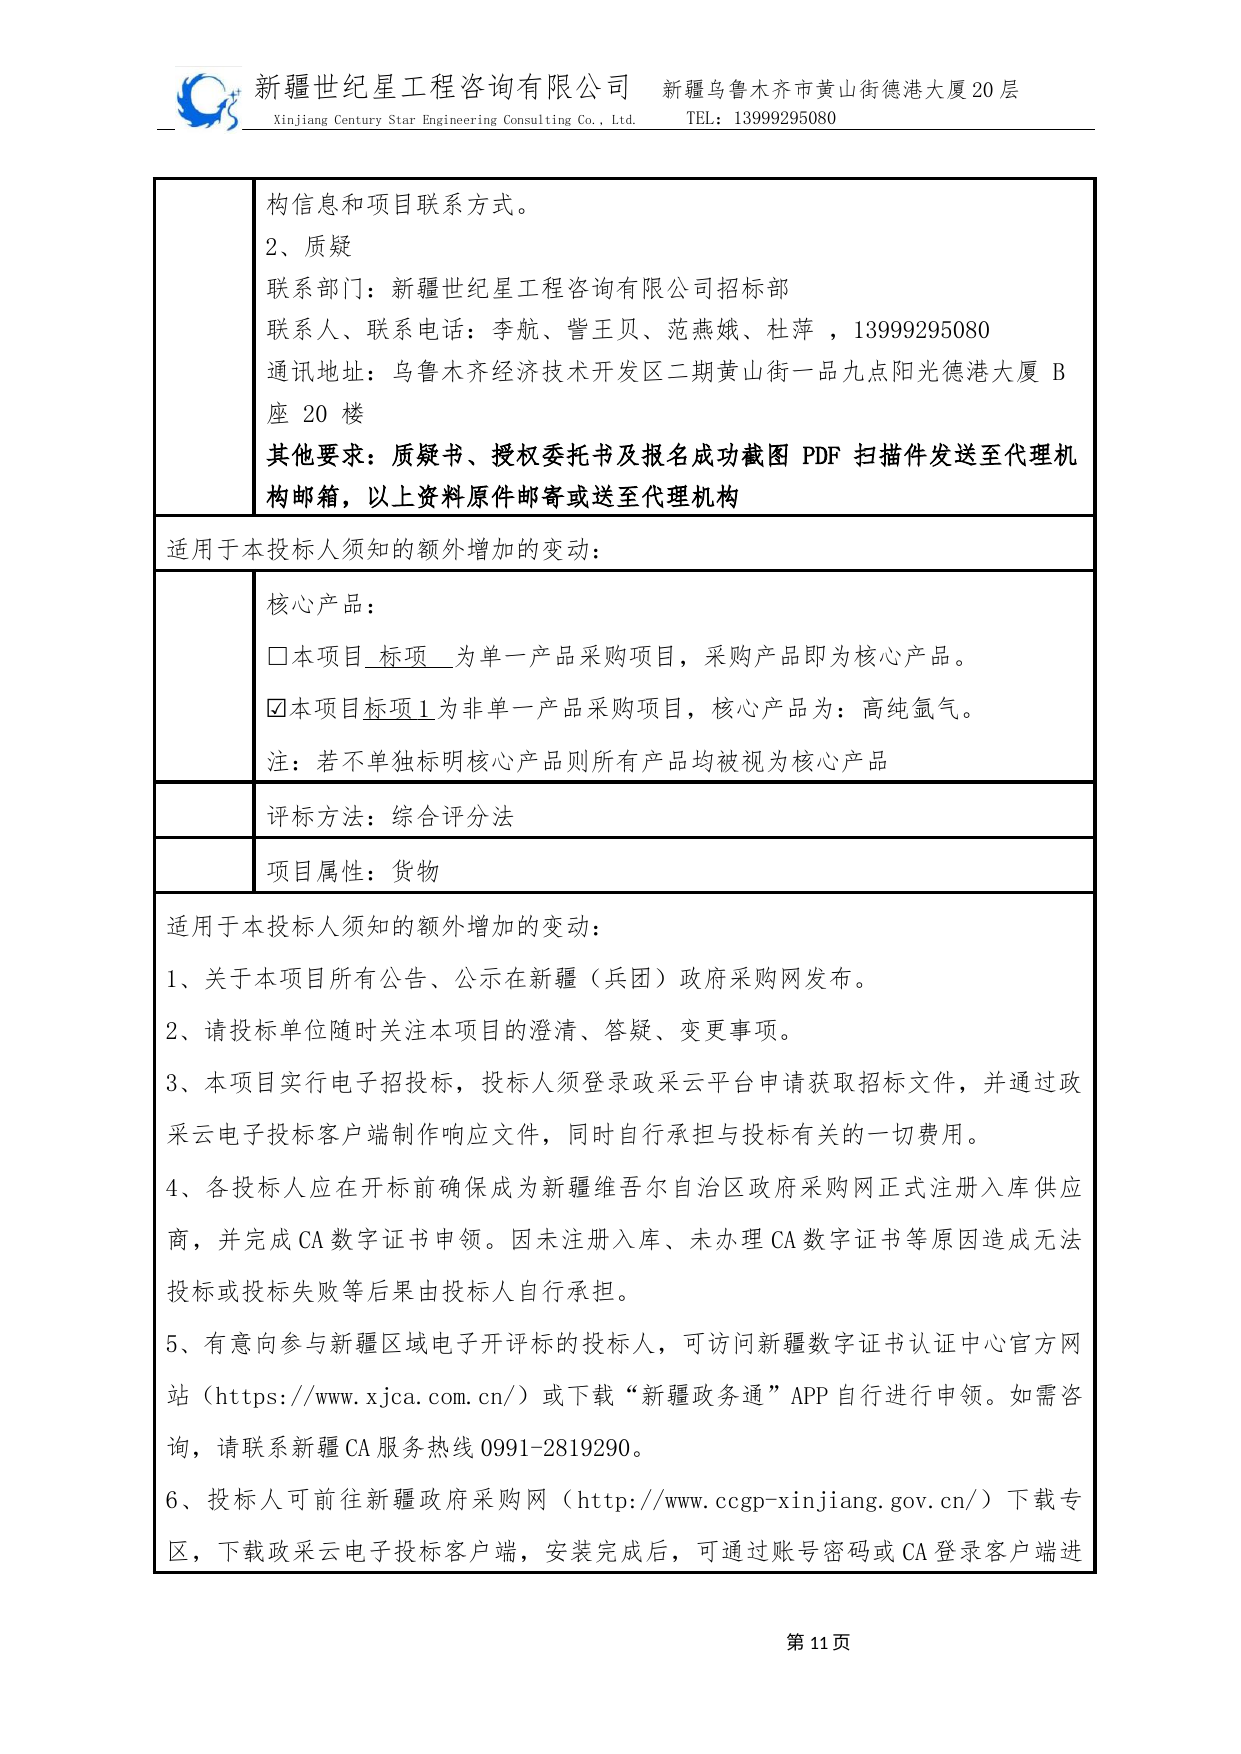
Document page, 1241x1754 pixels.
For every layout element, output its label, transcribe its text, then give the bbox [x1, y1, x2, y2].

picture [174, 66, 243, 133]
table_cell 适用于本投标人须知的额外增加的变动： [156, 517, 1093, 569]
table_cell [156, 572, 252, 780]
table_cell 核心产品： □本项目 标项 为单一产品采购项目，采购产品即为核心产品。 ☑本项目标项1为非单一产品采购项目，核心产品为：高纯氩气。 注：若不单独标明核心产品则所有产品均被视为核心产品 [256, 572, 1093, 780]
table_cell [156, 784, 252, 836]
table_cell 24 [156, 180, 252, 514]
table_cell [156, 894, 1093, 1571]
table_cell 项目属性：货物 [256, 839, 1093, 891]
table_cell 评标方法：综合评分法 [256, 784, 1093, 836]
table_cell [256, 180, 1093, 514]
table_cell [156, 839, 252, 891]
